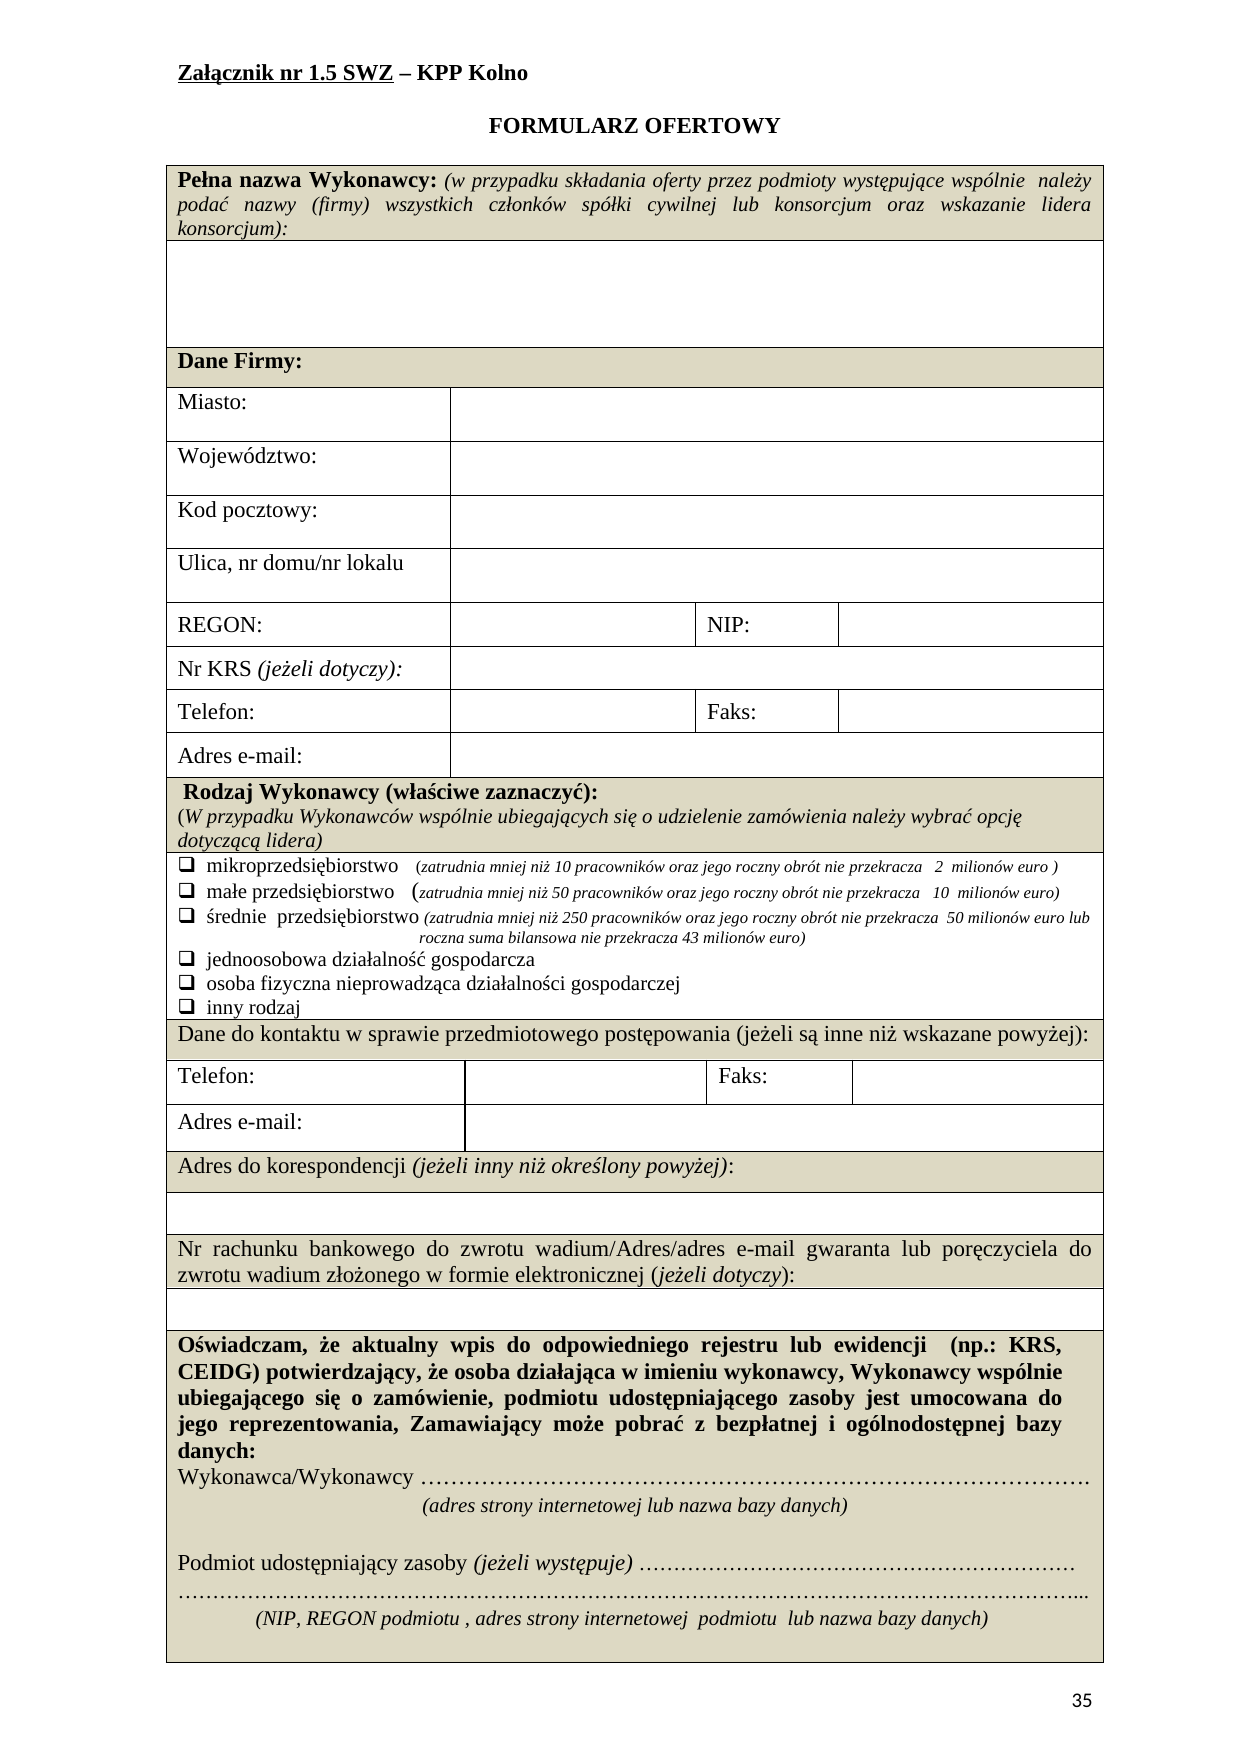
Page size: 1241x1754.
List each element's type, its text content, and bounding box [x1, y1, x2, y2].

table_cell mikroprzedsiębiorstwo (zatrudnia mniej niż 10 pracowników oraz jego roczny obrót nie przekracza 2 milionów euro ) małe przedsiębiorstwo (zatrudnia mniej niż 50 pracowników oraz jego roczny obrót nie przekracza 10 milionów euro) średnie przedsiębiorstwo (zatrudnia mniej niż 250 pracowników oraz jego roczny obrót nie przekracza 50 milionów euro lub roczna suma bilansowa nie przekracza 43 milionów euro) jednoosobowa działalność gospodarcza osoba fizyczna nieprowadząca działalności gospodarczej inny rodzaj [167, 853, 1103, 1019]
table_header Pełna nazwa Wykonawcy: (w przypadku składania oferty przez podmioty występujące wspólnie należy podać nazwy (firmy) wszystkich członków spółki cywilnej lub konsorcjum oraz wskazanie lidera konsorcjum): [167, 166, 1103, 240]
table_cell Ulica, nr domu/nr lokalu [167, 549, 450, 602]
table_cell REGON: [167, 603, 450, 646]
table_cell Nr KRS (jeżeli dotyczy): [167, 647, 450, 689]
table_cell [451, 496, 1103, 548]
table_cell [451, 690, 695, 732]
table_cell Telefon: [167, 1061, 464, 1104]
table_cell [451, 549, 1103, 602]
text Załącznik nr 1.5 SWZ – KPP Kolno [177, 59, 1092, 86]
table_cell [451, 733, 1103, 777]
table_cell Rodzaj Wykonawcy (właściwe zaznaczyć): (W przypadku Wykonawców wspólnie ubiegających się o udzielenie zamówienia należy wybrać opcję dotyczącą lidera) [167, 778, 1103, 852]
table_cell [839, 690, 1103, 732]
table_cell [167, 1289, 1103, 1330]
table_cell [451, 442, 1103, 494]
table_cell [451, 388, 1103, 441]
table_cell Oświadczam, że aktualny wpis do odpowiedniego rejestru lub ewidencji (np.: KRS, CEIDG) potwierdzający, że osoba działająca w imieniu wykonawcy, Wykonawcy wspólnie ubiegającego się o zamówienie, podmiotu udostępniającego zasoby jest umocowana do jego reprezentowania, Zamawiający może pobrać z bezpłatnej i ogólnodostępnej bazy danych: Wykonawca/Wykonawcy ……………………………………………………………………………. (adres strony internetowej lub nazwa bazy danych) Podmiot udostępniający zasoby (jeżeli występuje) ……………………………………………………… …………………………………………………………………………………………………………………... (NIP, REGON podmiotu , adres strony internetowej podmiotu lub nazwa bazy danych) [167, 1331, 1103, 1662]
table_cell Nr rachunku bankowego do zwrotu wadium/Adres/adres e-mail gwaranta lub poręczyciela do zwrotu wadium złożonego w formie elektronicznej (jeżeli dotyczy): [167, 1235, 1103, 1287]
table_cell [451, 647, 1103, 689]
table_cell NIP: [696, 603, 838, 646]
table_cell Telefon: [167, 690, 450, 732]
table_cell Dane Firmy: [167, 348, 1103, 387]
table_cell [466, 1061, 706, 1104]
table_cell [853, 1061, 1103, 1104]
table_cell Adres e-mail: [167, 1105, 464, 1151]
table_cell [451, 603, 695, 646]
table_cell Dane do kontaktu w sprawie przedmiotowego postępowania (jeżeli są inne niż wskazane powyżej): [167, 1020, 1103, 1059]
table_cell [167, 241, 1103, 347]
table_cell Miasto: [167, 388, 450, 441]
table_cell [839, 603, 1103, 646]
table_cell [466, 1105, 1103, 1151]
table_cell Kod pocztowy: [167, 496, 450, 548]
table_cell Faks: [707, 1061, 852, 1104]
table_cell [167, 1193, 1103, 1234]
table_cell Województwo: [167, 442, 450, 494]
table_cell Faks: [696, 690, 838, 732]
text FORMULARZ OFERTOWY [177, 112, 1092, 138]
table_cell Adres do korespondencji (jeżeli inny niż określony powyżej): [167, 1152, 1103, 1192]
table_cell Adres e-mail: [167, 733, 450, 777]
